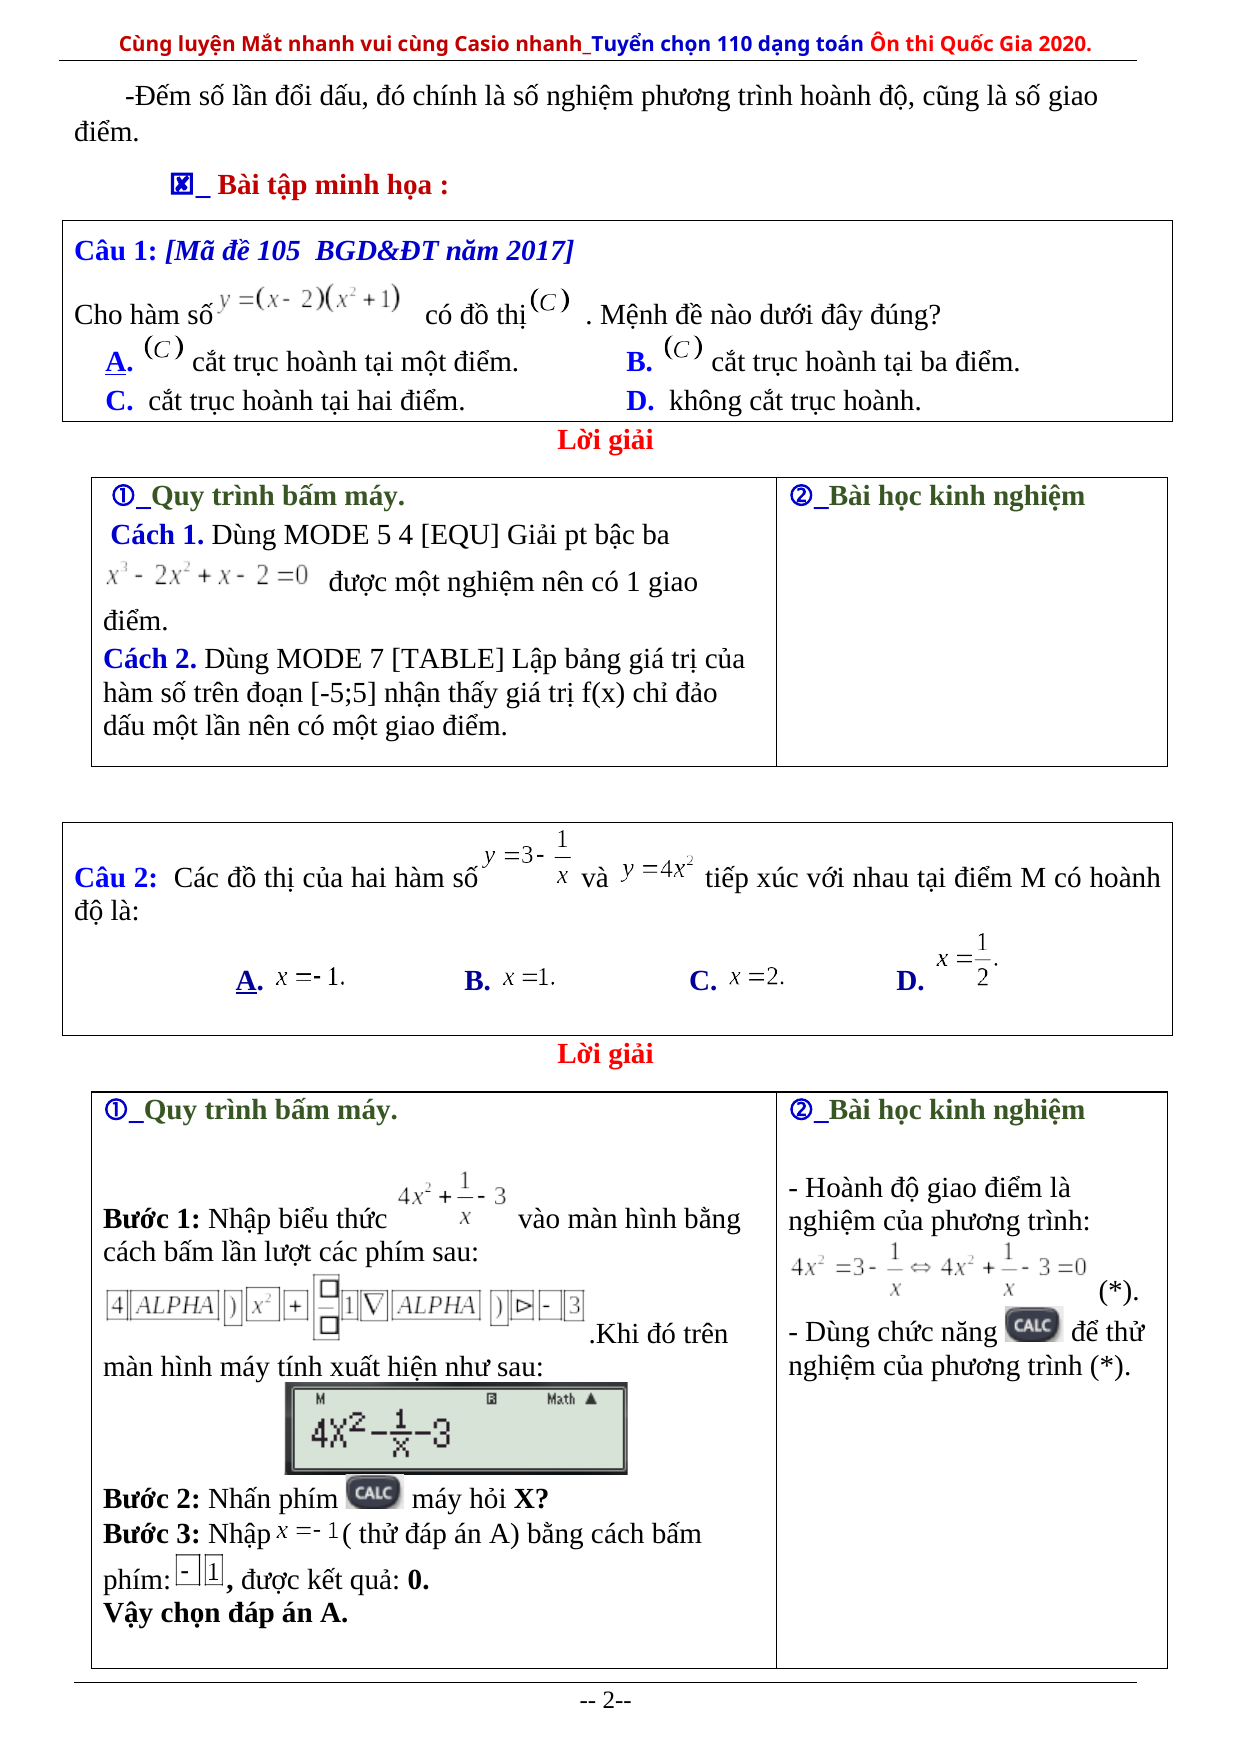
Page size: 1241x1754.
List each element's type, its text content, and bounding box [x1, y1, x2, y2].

table_header Câu 1: [Mã đề 105 BGD&ĐT năm 2017] Cho hàm số có đồ thị . Mệnh đề nào dưới đây đúng? A. cắt trục hoành tại một điểm. B. cắt trục hoành tại ba điểm. C. cắt trục hoành tại hai điểm. D. không cắt trục hoành. [63, 221, 1172, 421]
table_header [92, 1093, 776, 1668]
picture [284, 1382, 628, 1509]
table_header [777, 1093, 1167, 1668]
text Lời giải [74, 422, 1137, 456]
table_header Câu 2: Các đồ thị của hai hàm số và tiếp xúc với nhau tại điểm M có hoành độ là: A. B. C. D. [63, 823, 1172, 1035]
text -Đếm số lần đổi dấu, đó chính là số nghiệm phương trình hoành độ, cũng là số giao điểm. [74, 78, 1137, 147]
table_header _Bài học kinh nghiệm [777, 478, 1167, 766]
picture [1004, 1306, 1064, 1342]
table_header _Quy trình bấm máy. Cách 1. Dùng MODE 5 4 [EQU] Giải pt bậc ba được một nghiệm nên có 1 giao điểm. Cách 2. Dùng MODE 7 [TABLE] Lập bảng giá trị của hàm số trên đoạn [-5;5] nhận thấy giá trị f(x) chỉ đảo dấu một lần nên có một giao điểm. [92, 478, 776, 766]
text Lời giải [74, 1036, 1137, 1070]
text _ Bài tập minh họa : [74, 167, 1137, 200]
